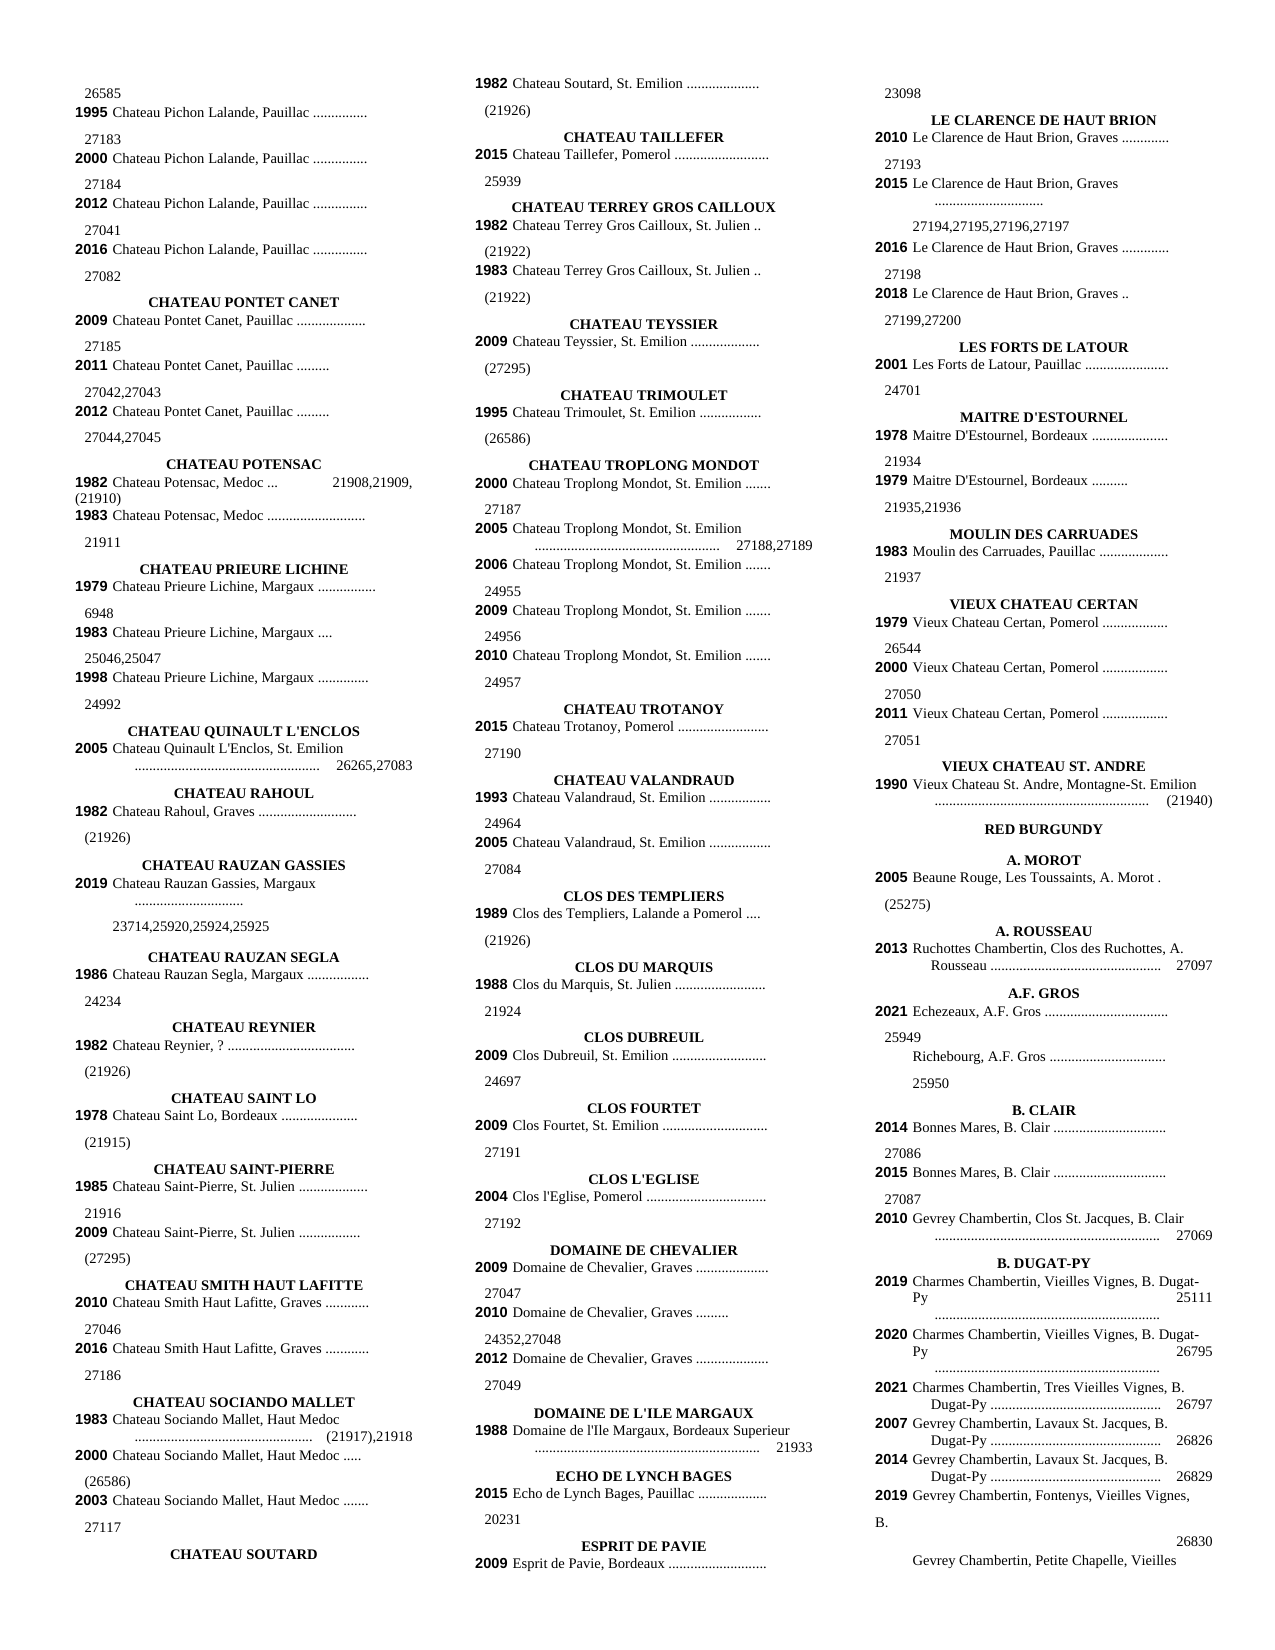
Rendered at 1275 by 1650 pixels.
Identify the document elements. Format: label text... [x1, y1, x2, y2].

text 2012 Chateau Pichon Lalande, Pauillac ............... 27041 [75, 195, 400, 241]
text CHATEAU TROPLONG MONDOT [475, 457, 800, 474]
text 1983 Chateau Potensac, Medoc ........................... 21911 [75, 507, 400, 553]
text .............................................................. 27069 [875, 1227, 1200, 1243]
text 2009 Chateau Pontet Canet, Pauillac ................... 27185 [75, 311, 400, 357]
text 2000 Chateau Sociando Mallet, Haut Medoc ..... (26586) [75, 1446, 400, 1492]
text A. MOROT [875, 852, 1200, 869]
text 2009 Domaine de Chevalier, Graves .................... 27047 [475, 1258, 800, 1304]
text CHATEAU SAINT-PIERRE [75, 1161, 400, 1177]
text CHATEAU TEYSSIER [475, 316, 800, 332]
text CHATEAU TROTANOY [475, 701, 800, 717]
text Dugat-Py ............................................... 26826 [875, 1432, 1200, 1448]
text CHATEAU TRIMOULET [475, 386, 800, 403]
text 2009 Chateau Teyssier, St. Emilion ................... (27295) [475, 333, 800, 378]
text 2011 Chateau Pontet Canet, Pauillac ......... 27042,27043 [75, 357, 400, 403]
text A.F. GROS [875, 985, 1200, 1002]
text 2005 Chateau Troplong Mondot, St. Emilion [475, 520, 800, 537]
text CHATEAU PRIEURE LICHINE [75, 561, 400, 577]
text 26830 [875, 1532, 1200, 1549]
text .............................................................. [875, 1306, 1200, 1323]
text 2019 Charmes Chambertin, Vieilles Vignes, B. Dugat- [875, 1272, 1200, 1289]
text CHATEAU RAUZAN SEGLA [75, 948, 400, 965]
text 2010 Le Clarence de Haut Brion, Graves ............. 27193 [875, 129, 1200, 174]
text ................................................. (21917),21918 [75, 1427, 400, 1444]
text 1983 Chateau Sociando Mallet, Haut Medoc [75, 1411, 400, 1427]
text ........................................................... (21940) [875, 792, 1200, 809]
text CHATEAU VALANDRAUD [475, 771, 800, 788]
text 1982 Chateau Terrey Gros Cailloux, St. Julien .. (21922) [475, 216, 800, 262]
text 1982 Chateau Reynier, ? ................................... (21926) [75, 1036, 400, 1082]
text 2010 Chateau Troplong Mondot, St. Emilion ....... 24957 [475, 647, 800, 693]
text B. CLAIR [875, 1101, 1200, 1118]
text CLOS DU MARQUIS [475, 958, 800, 975]
text 1979 Maitre D'Estournel, Bordeaux .......... 21935,21936 [875, 472, 1200, 517]
text Py 26795 [875, 1342, 1200, 1359]
text MOULIN DES CARRUADES [875, 525, 1200, 542]
text 2012 Chateau Pontet Canet, Pauillac ......... 27044,27045 [75, 403, 400, 448]
text Richebourg, A.F. Gros ................................ 25950 [875, 1048, 1200, 1093]
text 2012 Domaine de Chevalier, Graves .................... 27049 [475, 1350, 800, 1395]
text CHATEAU SMITH HAUT LAFITTE [75, 1277, 400, 1294]
text Rousseau ............................................... 27097 [875, 957, 1200, 973]
text CHATEAU TAILLEFER [475, 128, 800, 145]
text 1993 Chateau Valandraud, St. Emilion ................. 24964 [475, 788, 800, 834]
text CHATEAU RAUZAN GASSIES [75, 857, 400, 874]
text 2011 Vieux Chateau Certan, Pomerol .................. 27051 [875, 704, 1200, 750]
text MAITRE D'ESTOURNEL [875, 409, 1200, 426]
text 1982 Chateau Soutard, St. Emilion .................... (21926) [475, 75, 800, 121]
text CHATEAU TERREY GROS CAILLOUX [475, 199, 800, 216]
text 2018 Le Clarence de Haut Brion, Graves .. 27199,27200 [875, 285, 1200, 330]
text 2021 Charmes Chambertin, Tres Vieilles Vignes, B. [875, 1379, 1200, 1396]
text 2004 Clos l'Eglise, Pomerol ................................. 27192 [475, 1188, 800, 1233]
text 2000 Vieux Chateau Certan, Pomerol .................. 27050 [875, 659, 1200, 704]
text DOMAINE DE CHEVALIER [475, 1241, 800, 1258]
text CHATEAU QUINAULT L'ENCLOS [75, 722, 400, 739]
text CHATEAU POTENSAC [75, 456, 400, 473]
text 2015 Le Clarence de Haut Brion, Graves [875, 174, 1200, 191]
text 2005 Chateau Quinault L'Enclos, St. Emilion [75, 740, 400, 757]
text 1982 Chateau Rahoul, Graves ........................... (21926) [75, 802, 400, 848]
text .............................. 23714,25920,25924,25925 [75, 891, 400, 937]
text LES FORTS DE LATOUR [875, 338, 1200, 355]
text 2020 Charmes Chambertin, Vieilles Vignes, B. Dugat- [875, 1326, 1200, 1342]
text CHATEAU SOUTARD [75, 1546, 400, 1562]
text ESPRIT DE PAVIE [475, 1538, 800, 1555]
text CHATEAU REYNIER [75, 1019, 400, 1036]
text 2013 Ruchottes Chambertin, Clos des Ruchottes, A. [875, 940, 1200, 957]
text 2009 Chateau Saint-Pierre, St. Julien ................. (27295) [75, 1223, 400, 1269]
text 2015 Chateau Taillefer, Pomerol .......................... 25939 [475, 146, 800, 191]
text 2016 Chateau Smith Haut Lafitte, Graves ............ 27186 [75, 1340, 400, 1385]
text Gevrey Chambertin, Petite Chapelle, Vieilles [875, 1551, 1200, 1568]
text 2009 Chateau Troplong Mondot, St. Emilion ....... 24956 [475, 601, 800, 647]
text CHATEAU RAHOUL [75, 785, 400, 802]
text ECHO DE LYNCH BAGES [475, 1467, 800, 1484]
text VIEUX CHATEAU CERTAN [875, 596, 1200, 613]
text 2009 Esprit de Pavie, Bordeaux ........................... 23098 [875, 75, 1200, 104]
text ................................................... 27188,27189 [475, 537, 800, 553]
text CLOS DES TEMPLIERS [475, 888, 800, 904]
text 2009 Clos Dubreuil, St. Emilion .......................... 24697 [475, 1046, 800, 1092]
text A. ROUSSEAU [875, 923, 1200, 939]
text LE CLARENCE DE HAUT BRION [875, 112, 1200, 128]
text 2015 Echo de Lynch Bages, Pauillac ................... 20231 [475, 1484, 800, 1530]
text 1986 Chateau Rauzan Segla, Margaux ................. 24234 [75, 966, 400, 1011]
text 2005 Beaune Rouge, Les Toussaints, A. Morot . (25275) [875, 869, 1200, 915]
text 2016 Le Clarence de Haut Brion, Graves ............. 27198 [875, 239, 1200, 285]
text 2010 Domaine de Chevalier, Graves ......... 24352,27048 [475, 1304, 800, 1350]
text 1979 Vieux Chateau Certan, Pomerol .................. 26544 [875, 613, 1200, 659]
text 2016 Chateau Pichon Lalande, Pauillac ............... 27082 [75, 241, 400, 286]
text 1982 Chateau Potensac, Medoc ... 21908,21909,(21910) [75, 473, 400, 507]
text 1979 Chateau Prieure Lichine, Margaux ................ 6948 [75, 578, 400, 623]
text DOMAINE DE L'ILE MARGAUX [475, 1405, 800, 1422]
text 2000 Chateau Pichon Lalande, Pauillac ............... 27184 [75, 149, 400, 195]
text CHATEAU PONTET CANET [75, 294, 400, 311]
text 2021 Echezeaux, A.F. Gros .................................. 25949 [875, 1002, 1200, 1048]
text 2014 Bonnes Mares, B. Clair ............................... 27086 [875, 1118, 1200, 1164]
text 2007 Gevrey Chambertin, Lavaux St. Jacques, B. [875, 1415, 1200, 1432]
text ................................................... 26265,27083 [75, 757, 400, 773]
text 2001 Les Forts de Latour, Pauillac ....................... 24701 [875, 356, 1200, 401]
text 1978 Maitre D'Estournel, Bordeaux ..................... 21934 [875, 426, 1200, 472]
text VIEUX CHATEAU ST. ANDRE [875, 758, 1200, 775]
text 2010 Gevrey Chambertin, Clos St. Jacques, B. Clair [875, 1210, 1200, 1227]
text 2003 Chateau Sociando Mallet, Haut Medoc ....... 27117 [75, 1492, 400, 1538]
text CLOS L'EGLISE [475, 1171, 800, 1187]
text 2014 Gevrey Chambertin, Lavaux St. Jacques, B. [875, 1451, 1200, 1468]
text Dugat-Py ............................................... 26829 [875, 1468, 1200, 1484]
text 2009 Clos Fourtet, St. Emilion ............................. 27191 [475, 1117, 800, 1163]
text CLOS DUBREUIL [475, 1029, 800, 1046]
text 1995 Chateau Pichon Lalande, Pauillac ............... 27183 [75, 104, 400, 149]
text 2019 Gevrey Chambertin, Fontenys, Vieilles Vignes, B. [875, 1487, 1200, 1532]
text .............................. 27194,27195,27196,27197 [875, 191, 1200, 237]
text 2009 Esprit de Pavie, Bordeaux ........................... 23098 [475, 1555, 800, 1572]
text 1998 Chateau Prieure Lichine, Margaux .............. 24992 [75, 669, 400, 714]
text 1985 Chateau Saint-Pierre, St. Julien ................... 21916 [75, 1178, 400, 1223]
text 1990 Vieux Chateau St. Andre, Montagne-St. Emilion [875, 775, 1200, 792]
text 2000 Chateau Troplong Mondot, St. Emilion ....... 27187 [475, 474, 800, 520]
text 2005 Chateau Valandraud, St. Emilion ................. 27084 [475, 834, 800, 880]
text .............................................................. [875, 1359, 1200, 1376]
text 1995 Chateau Trimoulet, St. Emilion ................. (26586) [475, 403, 800, 449]
text .............................................................. 21933 [475, 1439, 800, 1456]
text Dugat-Py ............................................... 26797 [875, 1396, 1200, 1413]
text 1978 Chateau Saint Lo, Bordeaux ..................... (21915) [75, 1107, 400, 1153]
text 2010 Chateau Smith Haut Lafitte, Graves ............ 27046 [75, 1294, 400, 1340]
text 1982 Chateau Pichon Lalande, Pauillac ............... 26585 [75, 75, 400, 104]
text 1983 Chateau Prieure Lichine, Margaux .... 25046,25047 [75, 623, 400, 669]
text CHATEAU SOCIANDO MALLET [75, 1393, 400, 1410]
text 1983 Chateau Terrey Gros Cailloux, St. Julien .. (21922) [475, 262, 800, 308]
text B. DUGAT-PY [875, 1255, 1200, 1272]
text CLOS FOURTET [475, 1100, 800, 1117]
text 1988 Clos du Marquis, St. Julien ......................... 21924 [475, 976, 800, 1021]
text 2015 Chateau Trotanoy, Pomerol ......................... 27190 [475, 718, 800, 763]
text 1988 Domaine de l'Ile Margaux, Bordeaux Superieur [475, 1422, 800, 1439]
text CHATEAU SAINT LO [75, 1090, 400, 1107]
text 2006 Chateau Troplong Mondot, St. Emilion ....... 24955 [475, 556, 800, 601]
text 1989 Clos des Templiers, Lalande a Pomerol .... (21926) [475, 905, 800, 951]
text 1983 Moulin des Carruades, Pauillac ................... 21937 [875, 543, 1200, 588]
text 2015 Bonnes Mares, B. Clair ............................... 27087 [875, 1164, 1200, 1210]
text RED BURGUNDY [875, 821, 1200, 837]
text 2019 Chateau Rauzan Gassies, Margaux [75, 874, 400, 891]
text Py 25111 [875, 1289, 1200, 1306]
